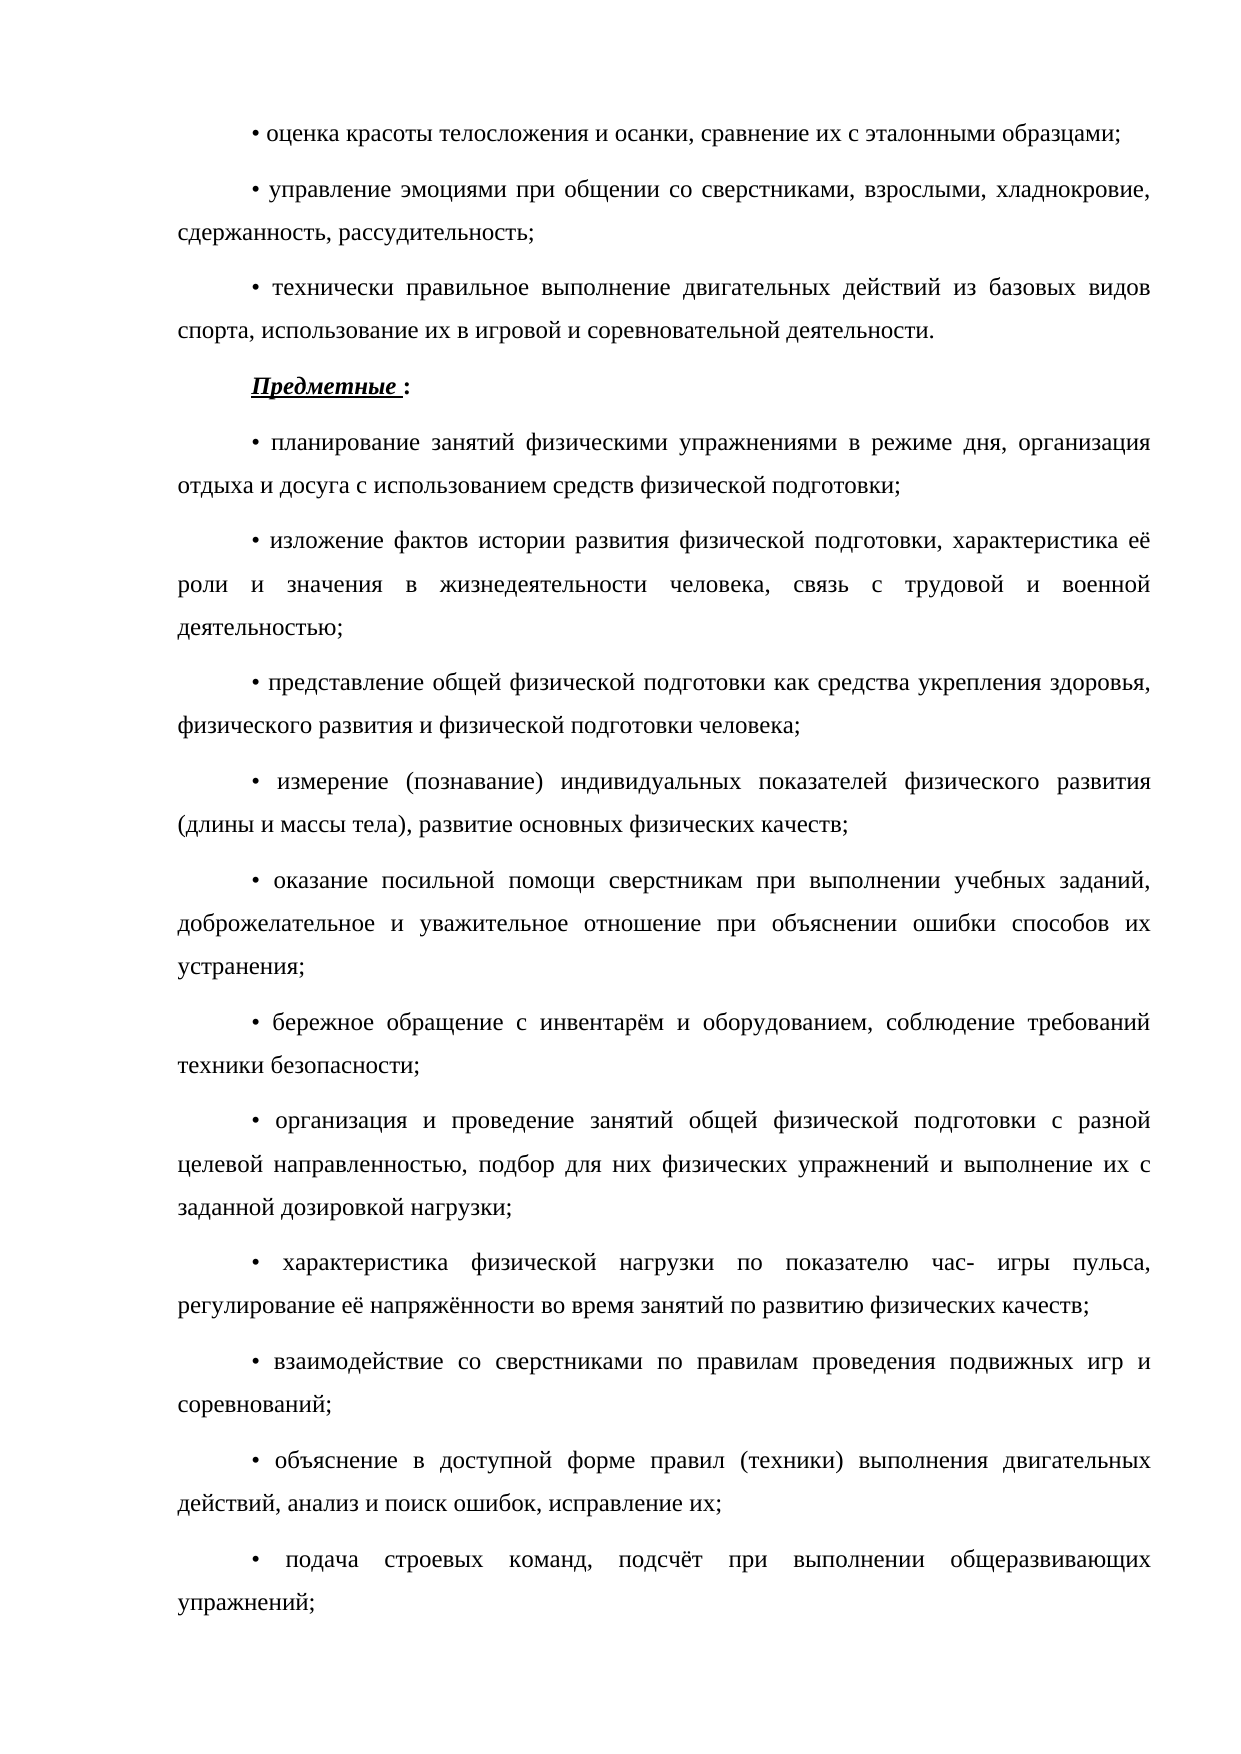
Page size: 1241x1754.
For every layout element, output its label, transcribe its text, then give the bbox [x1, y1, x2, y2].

text • изложение фактов истории развития физической подготовки, характеристика её роли и значения в жизнедеятельности человека, связь с трудовой и военной деятельностью; [177, 526, 1152, 641]
text • оказание посильной помощи сверстникам при выполнении учебных заданий, доброжелательное и уважительное отношение при объяснении ошибки способов их устранения; [177, 865, 1152, 980]
text • технически правильное выполнение двигательных действий из базовых видов спорта, использование их в игровой и соревновательной деятельности. [177, 272, 1152, 344]
text • планирование занятий физическими упражнениями в режиме дня, организация отдыха и досуга с использованием средств физической подготовки; [177, 427, 1152, 499]
text • организация и проведение занятий общей физической подготовки с разной целевой направленностью, подбор для них физических упражнений и выполнение их с заданной дозировкой нагрузки; [177, 1106, 1152, 1221]
text • представление общей физической подготовки как средства укрепления здоровья, физического развития и физической подготовки человека; [177, 667, 1152, 739]
text • измерение (познавание) индивидуальных показателей физического развития (длины и массы тела), развитие основных физических качеств; [177, 766, 1152, 838]
text • подача строевых команд, подсчёт при выполнении общеразвивающих упражнений; [177, 1544, 1152, 1616]
text • объяснение в доступной форме правил (техники) выполнения двигательных действий, анализ и поиск ошибок, исправление их; [177, 1445, 1152, 1517]
text • управление эмоциями при общении со сверстниками, взрослыми, хладнокровие, сдержанность, рассудительность; [177, 174, 1152, 246]
text • характеристика физической нагрузки по показателю час- игры пульса, регулирование её напряжённости во время занятий по развитию физических качеств; [177, 1247, 1152, 1319]
text Предметные : [177, 371, 1152, 400]
text • взаимодействие со сверстниками по правилам проведения подвижных игр и соревнований; [177, 1346, 1152, 1418]
text • оценка красоты телосложения и осанки, сравнение их с эталонными образцами; [177, 118, 1152, 147]
text • бережное обращение с инвентарём и оборудованием, соблюдение требований техники безопасности; [177, 1007, 1152, 1079]
